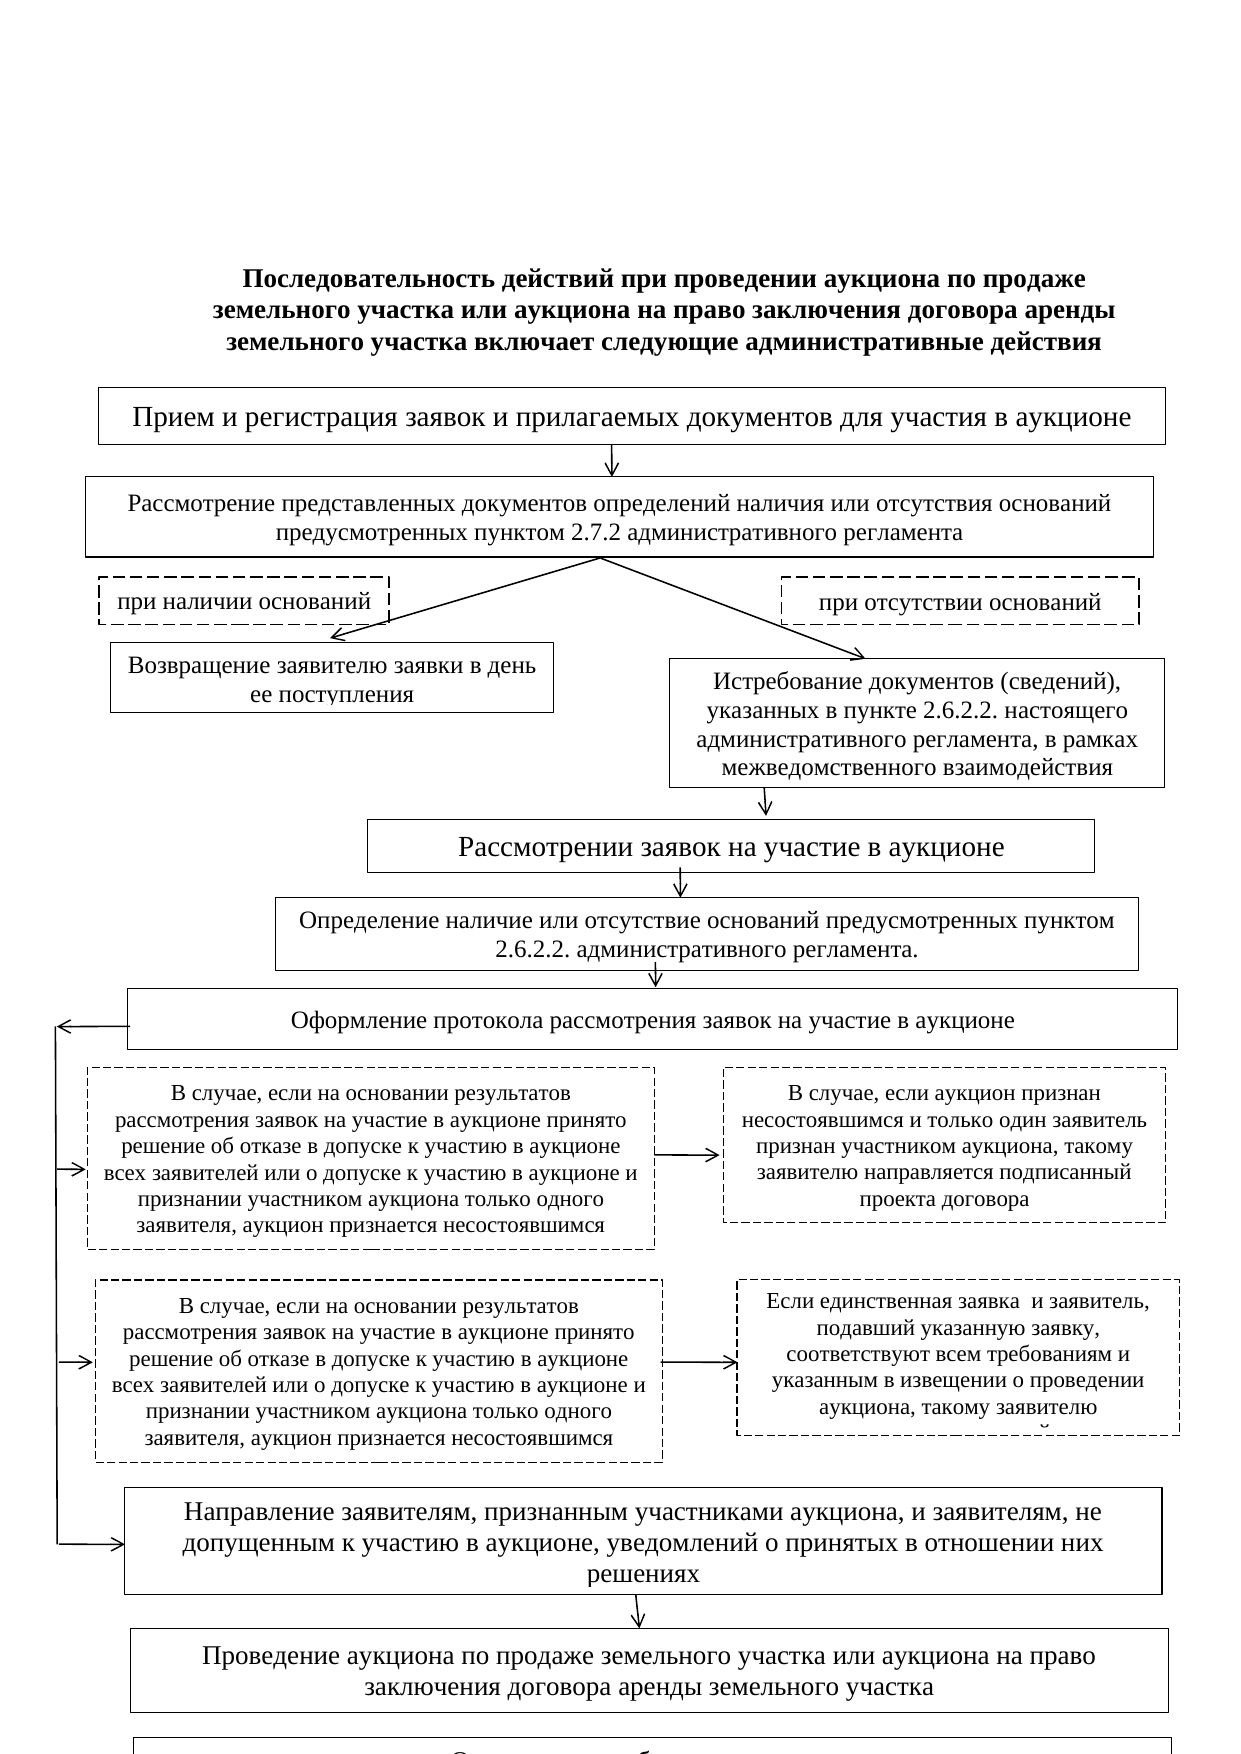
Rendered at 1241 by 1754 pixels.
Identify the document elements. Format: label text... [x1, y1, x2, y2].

text Последовательность действий при проведении аукциона по продаже земельного участка или аукциона на право заключения договора аренды земельного участка включает следующие административные действия [177, 262, 1152, 356]
